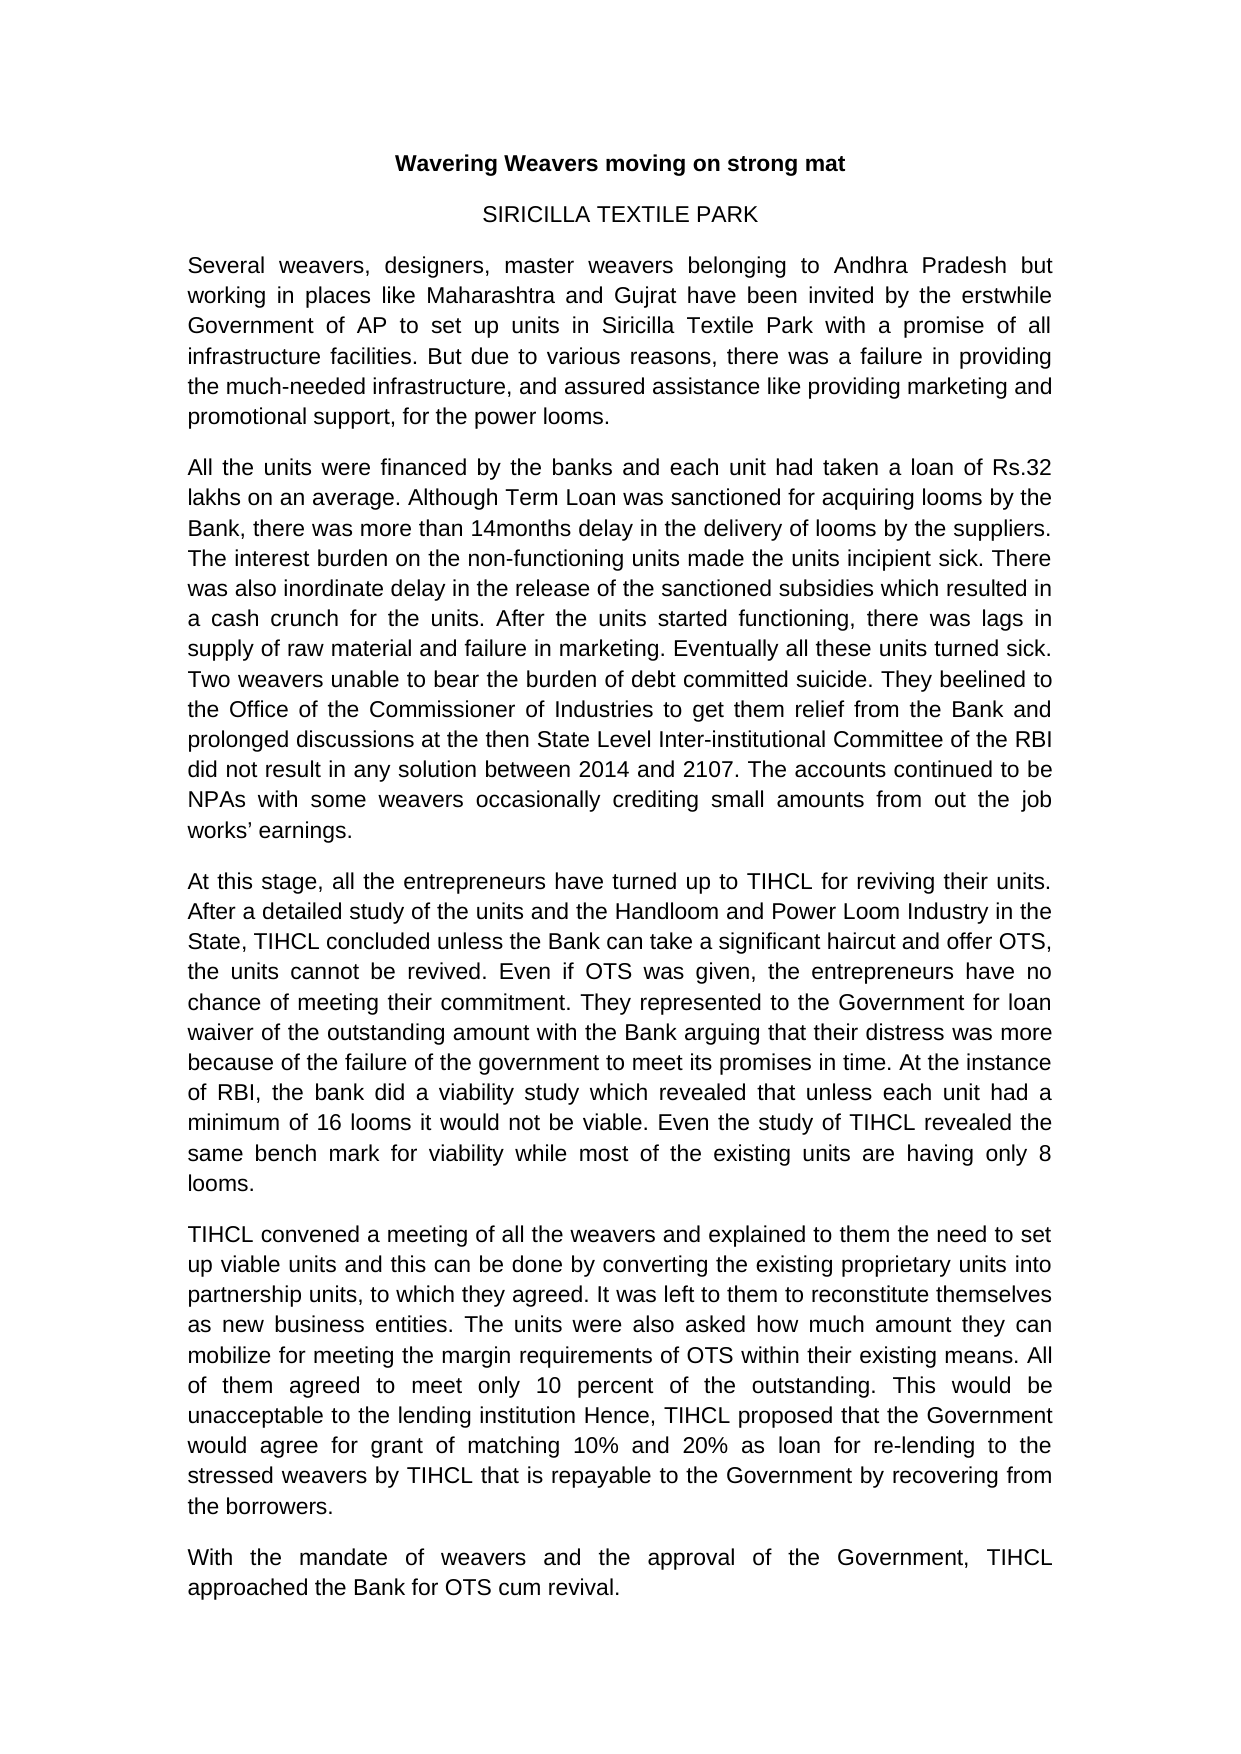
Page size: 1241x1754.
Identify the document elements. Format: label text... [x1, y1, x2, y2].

text With the mandate of weavers and the approval of the Government, TIHCL approached the Bank for OTS cum revival. [187, 1544, 1053, 1600]
text All the units were financed by the banks and each unit had taken a loan of Rs.32 lakhs on an average. Although Term Loan was sanctioned for acquiring looms by the Bank, there was more than 14months delay in the delivery of looms by the suppliers. The interest burden on the non-functioning units made the units incipient sick. There was also inordinate delay in the release of the sanctioned subsidies which resulted in a cash crunch for the units. After the units started functioning, there was lags in supply of raw material and failure in marketing. Eventually all these units turned sick. Two weavers unable to bear the burden of debt committed suicide. They beelined to the Office of the Commissioner of Industries to get them relief from the Bank and prolonged discussions at the then State Level Inter-institutional Committee of the RBI did not result in any solution between 2014 and 2107. The accounts continued to be NPAs with some weavers occasionally crediting small amounts from out the job works’ earnings. [187, 454, 1053, 843]
text SIRICILLA TEXTILE PARK [187, 201, 1053, 227]
text Several weavers, designers, master weavers belonging to Andhra Pradesh but working in places like Maharashtra and Gujrat have been invited by the erstwhile Government of AP to set up units in Siricilla Textile Park with a promise of all infrastructure facilities. But due to various reasons, there was a failure in providing the much-needed infrastructure, and assured assistance like providing marketing and promotional support, for the power looms. [187, 252, 1053, 429]
text TIHCL convened a meeting of all the weavers and explained to them the need to set up viable units and this can be done by converting the existing proprietary units into partnership units, to which they agreed. It was left to them to reconstitute themselves as new business entities. The units were also asked how much amount they can mobilize for meeting the margin requirements of OTS within their existing means. All of them agreed to meet only 10 percent of the outstanding. This would be unacceptable to the lending institution Hence, TIHCL proposed that the Government would agree for grant of matching 10% and 20% as loan for re-lending to the stressed weavers by TIHCL that is repayable to the Government by recovering from the borrowers. [187, 1221, 1053, 1519]
text At this stage, all the entrepreneurs have turned up to TIHCL for reviving their units. After a detailed study of the units and the Handloom and Power Loom Industry in the State, TIHCL concluded unless the Bank can take a significant haircut and offer OTS, the units cannot be revived. Even if OTS was given, the entrepreneurs have no chance of meeting their commitment. They represented to the Government for loan waiver of the outstanding amount with the Bank arguing that their distress was more because of the failure of the government to meet its promises in time. At the instance of RBI, the bank did a viability study which revealed that unless each unit had a minimum of 16 looms it would not be viable. Even the study of TIHCL revealed the same bench mark for viability while most of the existing units are having only 8 looms. [187, 868, 1053, 1196]
text Wavering Weavers moving on strong mat [187, 150, 1053, 176]
